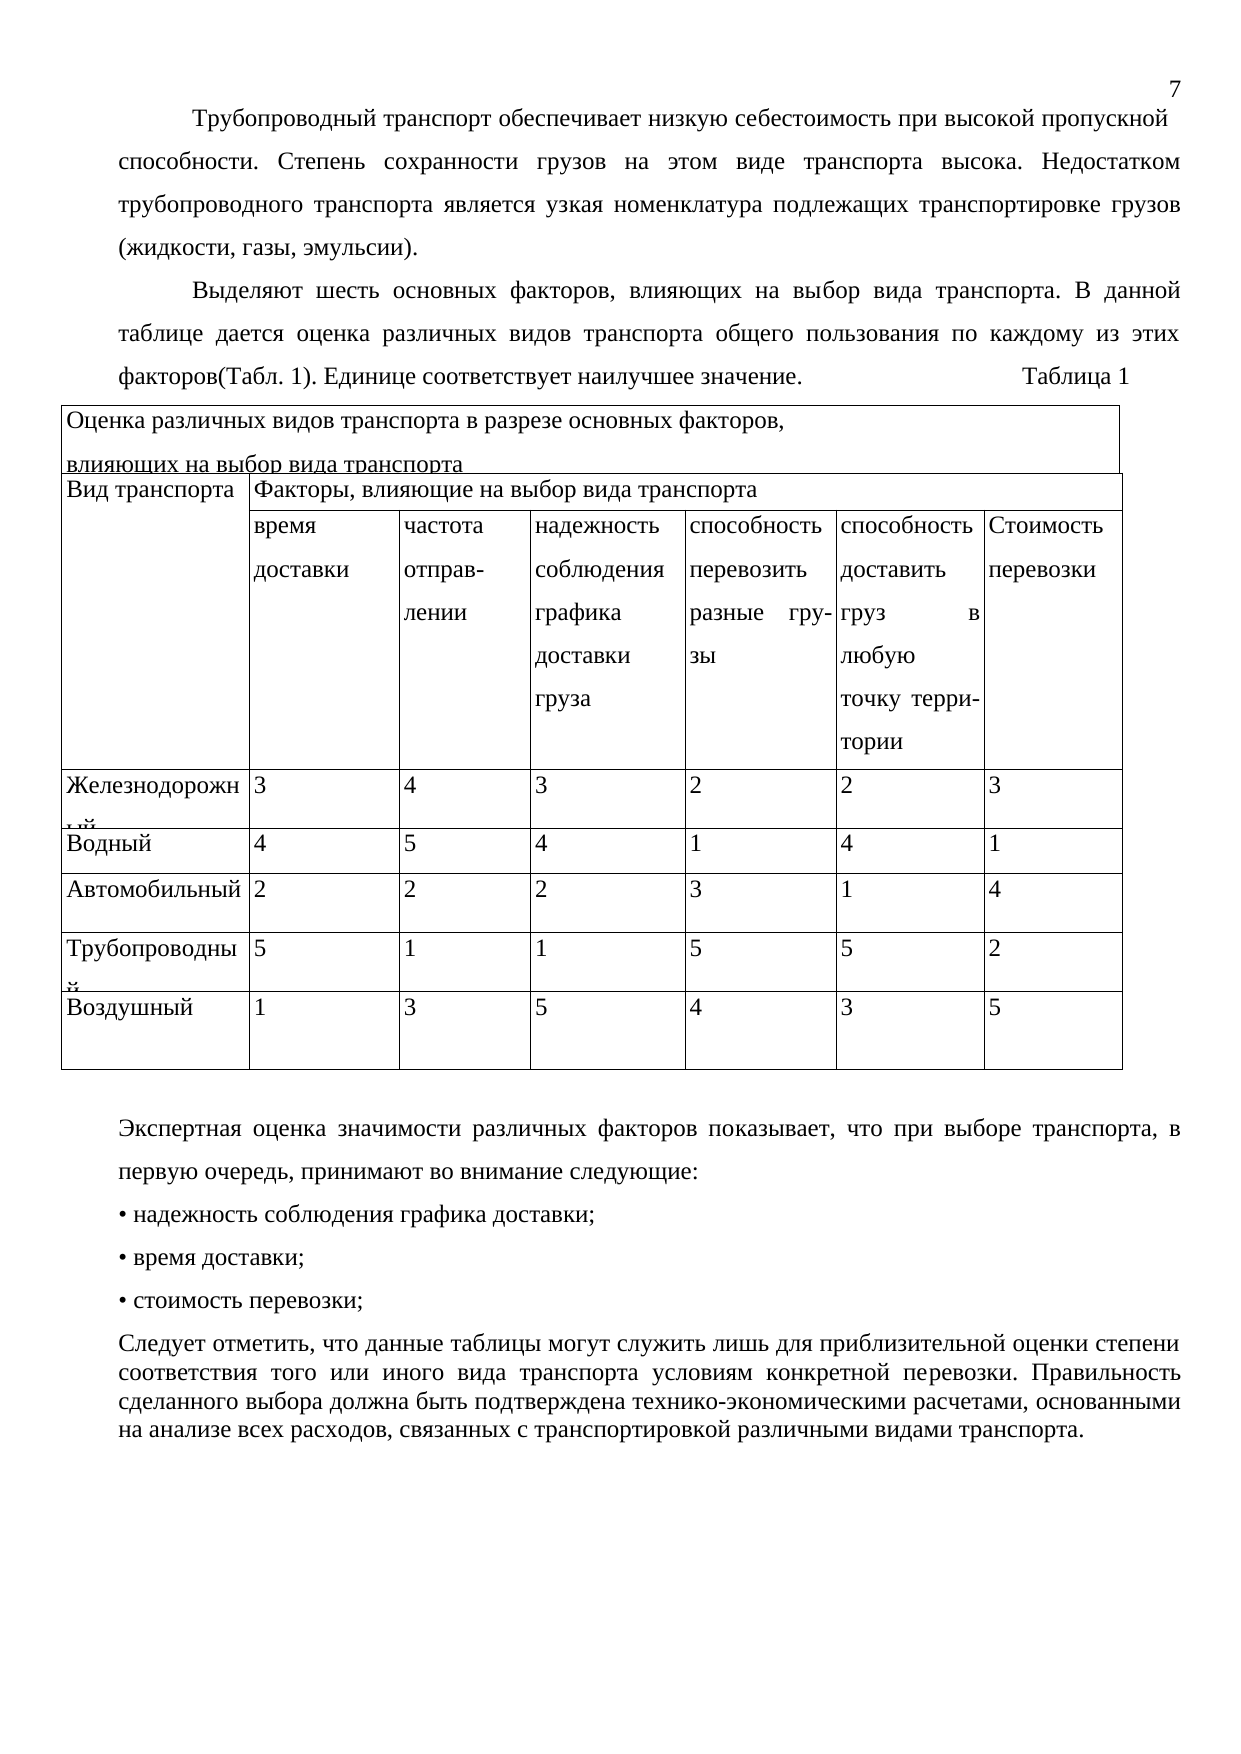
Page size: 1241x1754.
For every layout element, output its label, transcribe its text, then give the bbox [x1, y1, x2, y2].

text • время доставки; [118, 1242, 1181, 1271]
table_cell Железнодорожный [62, 770, 249, 827]
table_cell 1 [837, 874, 984, 932]
table_cell 2 [985, 933, 1122, 991]
table_cell частота отправлении [400, 511, 530, 769]
table_cell Факторы, влияющие на выбор вида транспорта [250, 474, 1122, 509]
table_cell Воздушный [62, 992, 249, 1068]
table_cell 5 [400, 829, 530, 873]
table_cell 2 [837, 770, 984, 827]
text Выделяют шесть основных факторов, влияющих на выбор вида транспорта. В данной таблице дается оценка различных видов транспорта общего пользования по каждому из этих факторов(Табл. 1). Единице соответствует наилучшее значение. Таблица 1 [118, 275, 1181, 390]
table_cell 5 [250, 933, 399, 991]
table_cell 5 [531, 992, 685, 1068]
table_cell 3 [837, 992, 984, 1068]
table_cell 3 [985, 770, 1122, 827]
table_cell 1 [686, 829, 836, 873]
table_cell Автомобильный [62, 874, 249, 932]
table_cell 4 [686, 992, 836, 1068]
table_cell 2 [400, 874, 530, 932]
table_cell Трубопроводный [62, 933, 249, 991]
table_cell 3 [531, 770, 685, 827]
table_cell 1 [531, 933, 685, 991]
text Экспертная оценка значимости различных факторов показывает, что при выборе транспорта, в первую очередь, принимают во внимание следующие: [118, 1113, 1181, 1184]
text • стоимость перевозки; [118, 1285, 1181, 1314]
table_cell 4 [400, 770, 530, 827]
table_cell 5 [985, 992, 1122, 1068]
text Трубопроводный транспорт обеспечивает низкую себестоимость при высокой пропускной способности. Степень сохранности грузов на этом виде транспорта высока. Недостатком трубопроводного транспорта является узкая номенклатура подлежащих транспортировке грузов (жидкости, газы, эмульсии). [118, 103, 1181, 261]
table_cell время доставки [250, 511, 399, 769]
table_cell 2 [686, 770, 836, 827]
table_cell 3 [686, 874, 836, 932]
table_cell надежность соблюдения графика доставки груза [531, 511, 685, 769]
table_cell Стоимость перевозки [985, 511, 1122, 769]
table_cell 1 [985, 829, 1122, 873]
table_cell 2 [531, 874, 685, 932]
table_header Оценка различных видов транспорта в разрезе основных факторов, влияющих на выбор вида транспорта [62, 406, 1119, 473]
table_cell Вид транспорта [62, 474, 249, 769]
table_cell 1 [250, 992, 399, 1068]
table_cell 3 [400, 992, 530, 1068]
table_cell 5 [837, 933, 984, 991]
table_cell Водный [62, 829, 249, 873]
text • надежность соблюдения графика доставки; [118, 1199, 1181, 1228]
table_cell 4 [250, 829, 399, 873]
table_cell 5 [686, 933, 836, 991]
table_cell 3 [250, 770, 399, 827]
table_cell 4 [985, 874, 1122, 932]
table_cell 1 [400, 933, 530, 991]
table_cell 4 [531, 829, 685, 873]
table_cell способность перевозить разные грузы [686, 511, 836, 769]
table_cell 2 [250, 874, 399, 932]
text Следует отметить, что данные таблицы могут служить лишь для приблизительной оценки степени соответствия того или иного вида транспорта условиям конкретной перевозки. Правильность сделанного выбора должна быть подтверждена технико-экономическими расчетами, основанными на анализе всех расходов, связанных с транспортировкой различными видами транспорта. [118, 1328, 1181, 1443]
table_cell 4 [837, 829, 984, 873]
table_cell способность доставить груз в любую точку территории [837, 511, 984, 769]
